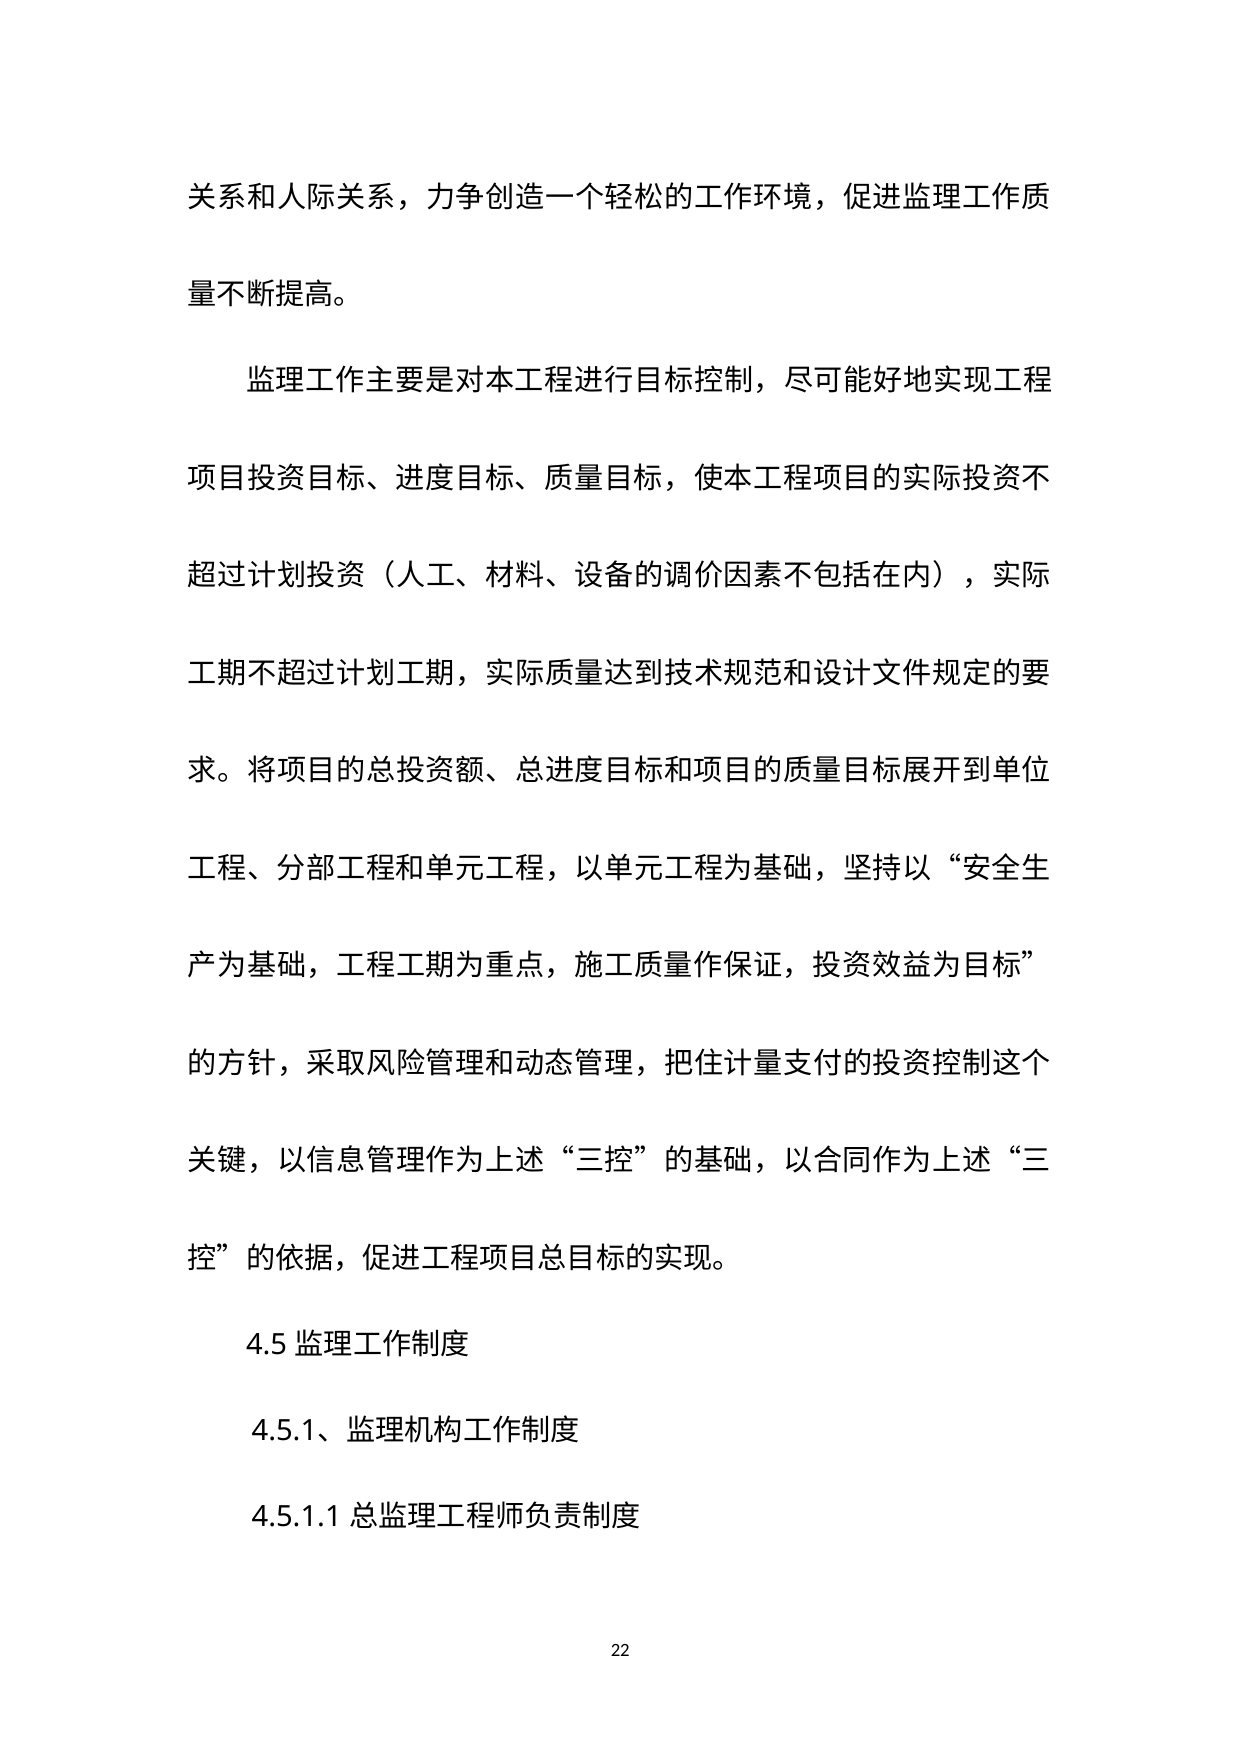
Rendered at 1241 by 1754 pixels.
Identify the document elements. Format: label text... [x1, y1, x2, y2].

text 监理工作主要是对本工程进行目标控制，尽可能好地实现工程项目投资目标、进度目标、质量目标，使本工程项目的实际投资不超过计划投资（人工、材料、设备的调价因素不包括在内），实际工期不超过计划工期，实际质量达到技术规范和设计文件规定的要求。将项目的总投资额、总进度目标和项目的质量目标展开到单位工程、分部工程和单元工程，以单元工程为基础，坚持以“安全生产为基础，工程工期为重点，施工质量作保证，投资效益为目标”的方针，采取风险管理和动态管理，把住计量支付的投资控制这个关键，以信息管理作为上述“三控”的基础，以合同作为上述“三控”的依据，促进工程项目总目标的实现。 [187, 346, 1053, 1288]
text 4.5 监理工作制度 [187, 1309, 1053, 1374]
text 4.5.1、监理机构工作制度 [187, 1395, 1053, 1460]
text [187, 162, 1053, 324]
text 4.5.1.1 总监理工程师负责制度 [187, 1482, 1053, 1547]
